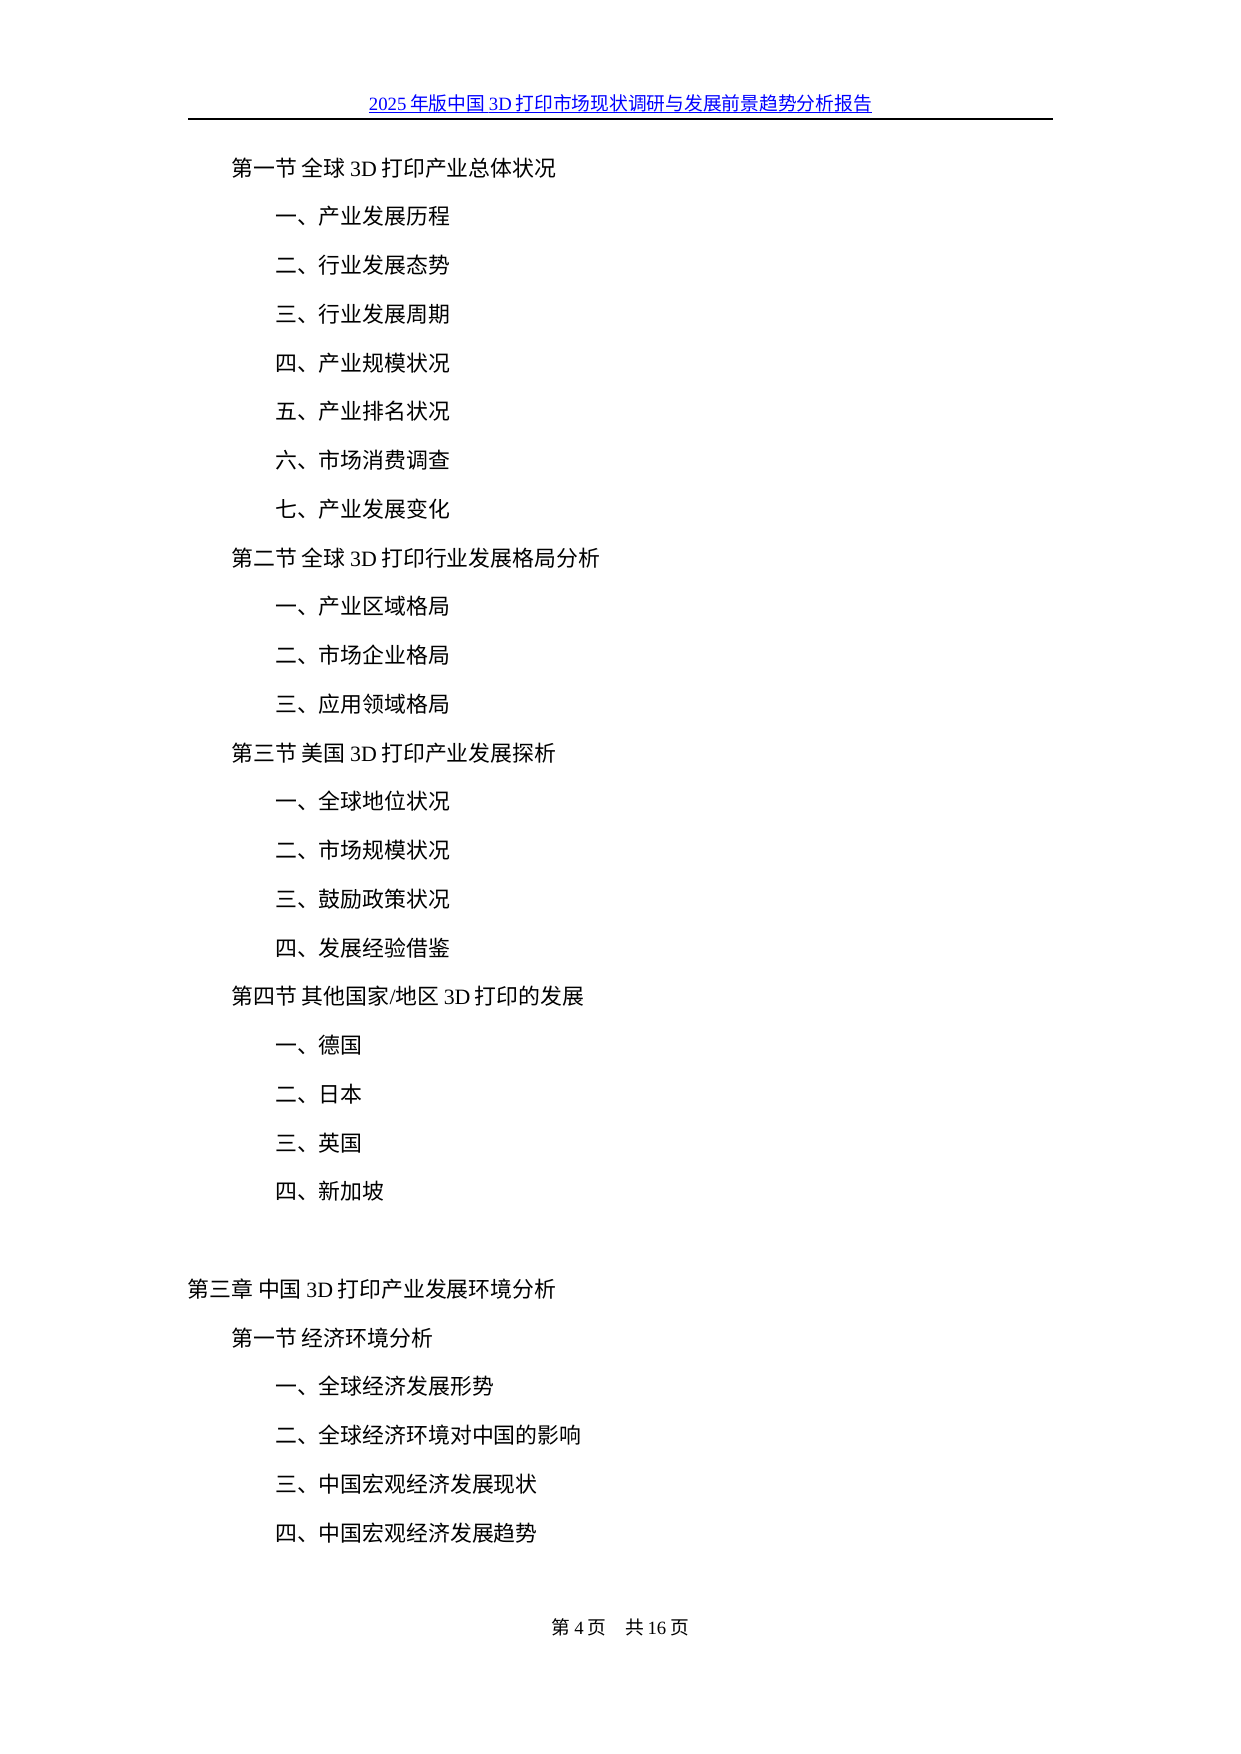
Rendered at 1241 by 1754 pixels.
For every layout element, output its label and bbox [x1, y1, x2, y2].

text [187, 150, 1053, 1548]
